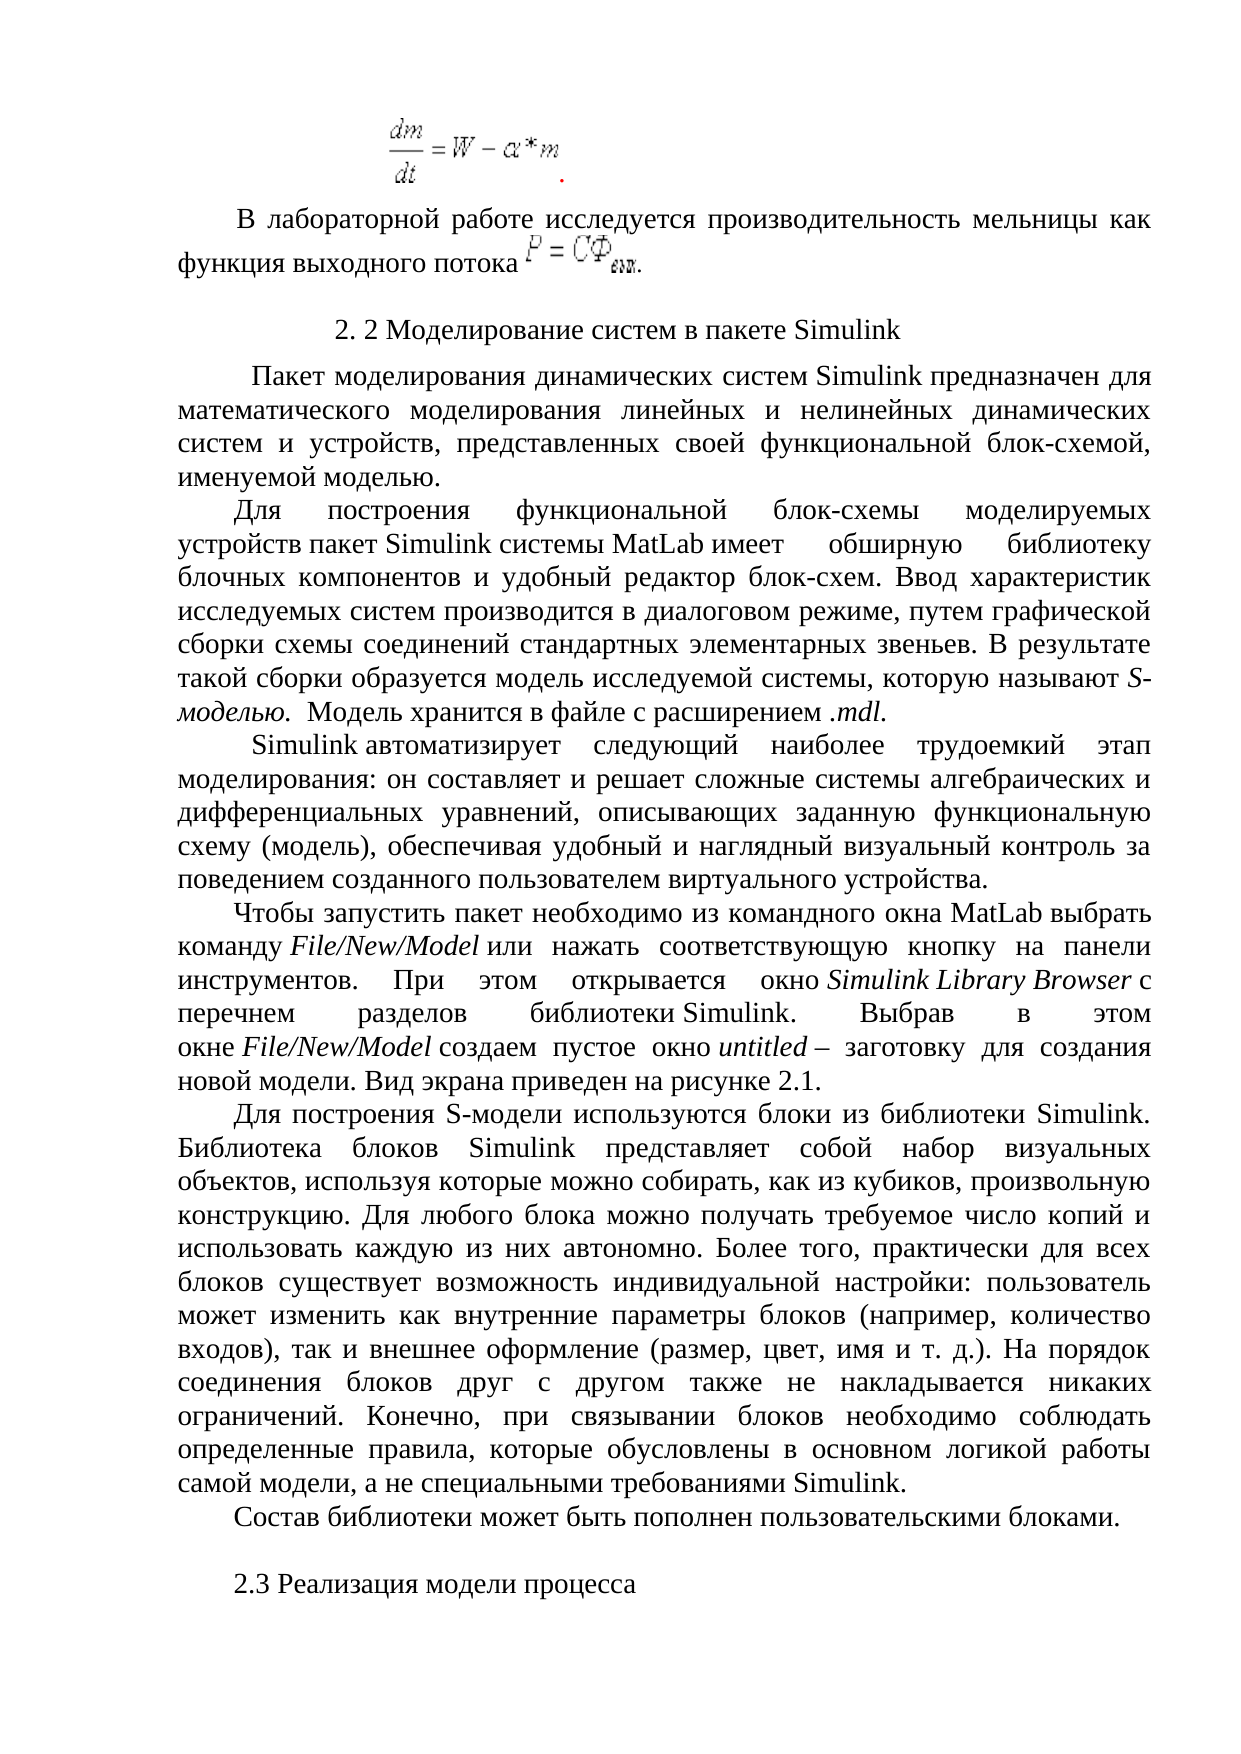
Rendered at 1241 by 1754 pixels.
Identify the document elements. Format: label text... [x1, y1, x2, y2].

text Пакет моделирования динамических систем Simulink предназначен для математического моделирования линейных и нелинейных динамических систем и устройств, представленных своей функциональной блок-схемой, именуемой моделью. [177, 358, 1152, 492]
text Для построения функциональной блок-схемы моделируемых устройств пакет Simulink системы MatLab имеет обширную библиотеку блочных компонентов и удобный редактор блок-схем. Ввод характеристик исследуемых систем производится в диалоговом режиме, путем графической сборки схемы соединений стандартных элементарных звеньев. В результате такой сборки образуется модель исследуемой системы, которую называют S-моделью. Модель хранится в файле с расширением .mdl. [177, 492, 1152, 727]
text . [177, 118, 1152, 189]
text 2. 2 Моделирование систем в пакете Simulink [334, 312, 1152, 346]
picture [389, 118, 559, 183]
text Состав библиотеки может быть пополнен пользовательскими блоками. [177, 1499, 1152, 1532]
picture [525, 235, 637, 273]
text 2.3 Реализация модели процесса [177, 1566, 1152, 1599]
text Чтобы запустить пакет необходимо из командного окна MatLab выбрать команду File/New/Model или нажать соответствующую кнопку на панели инструментов. При этом открывается окно Simulink Library Browser с перечнем разделов библиотеки Simulink. Выбрав в этом окне File/New/Model создаем пустое окно untitled – заготовку для создания новой модели. Вид экрана приведен на рисунке 2.1. [177, 895, 1152, 1096]
text Simulink автоматизирует следующий наиболее трудоемкий этап моделирования: он составляет и решает сложные системы алгебраических и дифференциальных уравнений, описывающих заданную функциональную схему (модель), обеспечивая удобный и наглядный визуальный контроль за поведением созданного пользователем виртуального устройства. [177, 727, 1152, 895]
text В лабораторной работе исследуется производительность мельницы как функция выходного потока . [177, 201, 1152, 279]
text Для построения S-модели используются блоки из библиотеки Simulink. Библиотека блоков Simulink представляет собой набор визуальных объектов, используя которые можно собирать, как из кубиков, произвольную конструкцию. Для любого блока можно получать требуемое число копий и использовать каждую из них автономно. Более того, практически для всех блоков существует возможность индивидуальной настройки: пользователь может изменить как внутренние параметры блоков (например, количество входов), так и внешнее оформление (размер, цвет, имя и т. д.). На порядок соединения блоков друг с другом также не накладывается никаких ограничений. Конечно, при связывании блоков необходимо соблюдать определенные правила, которые обусловлены в основном логикой работы самой модели, а не специальными требованиями Simulink. [177, 1096, 1152, 1499]
